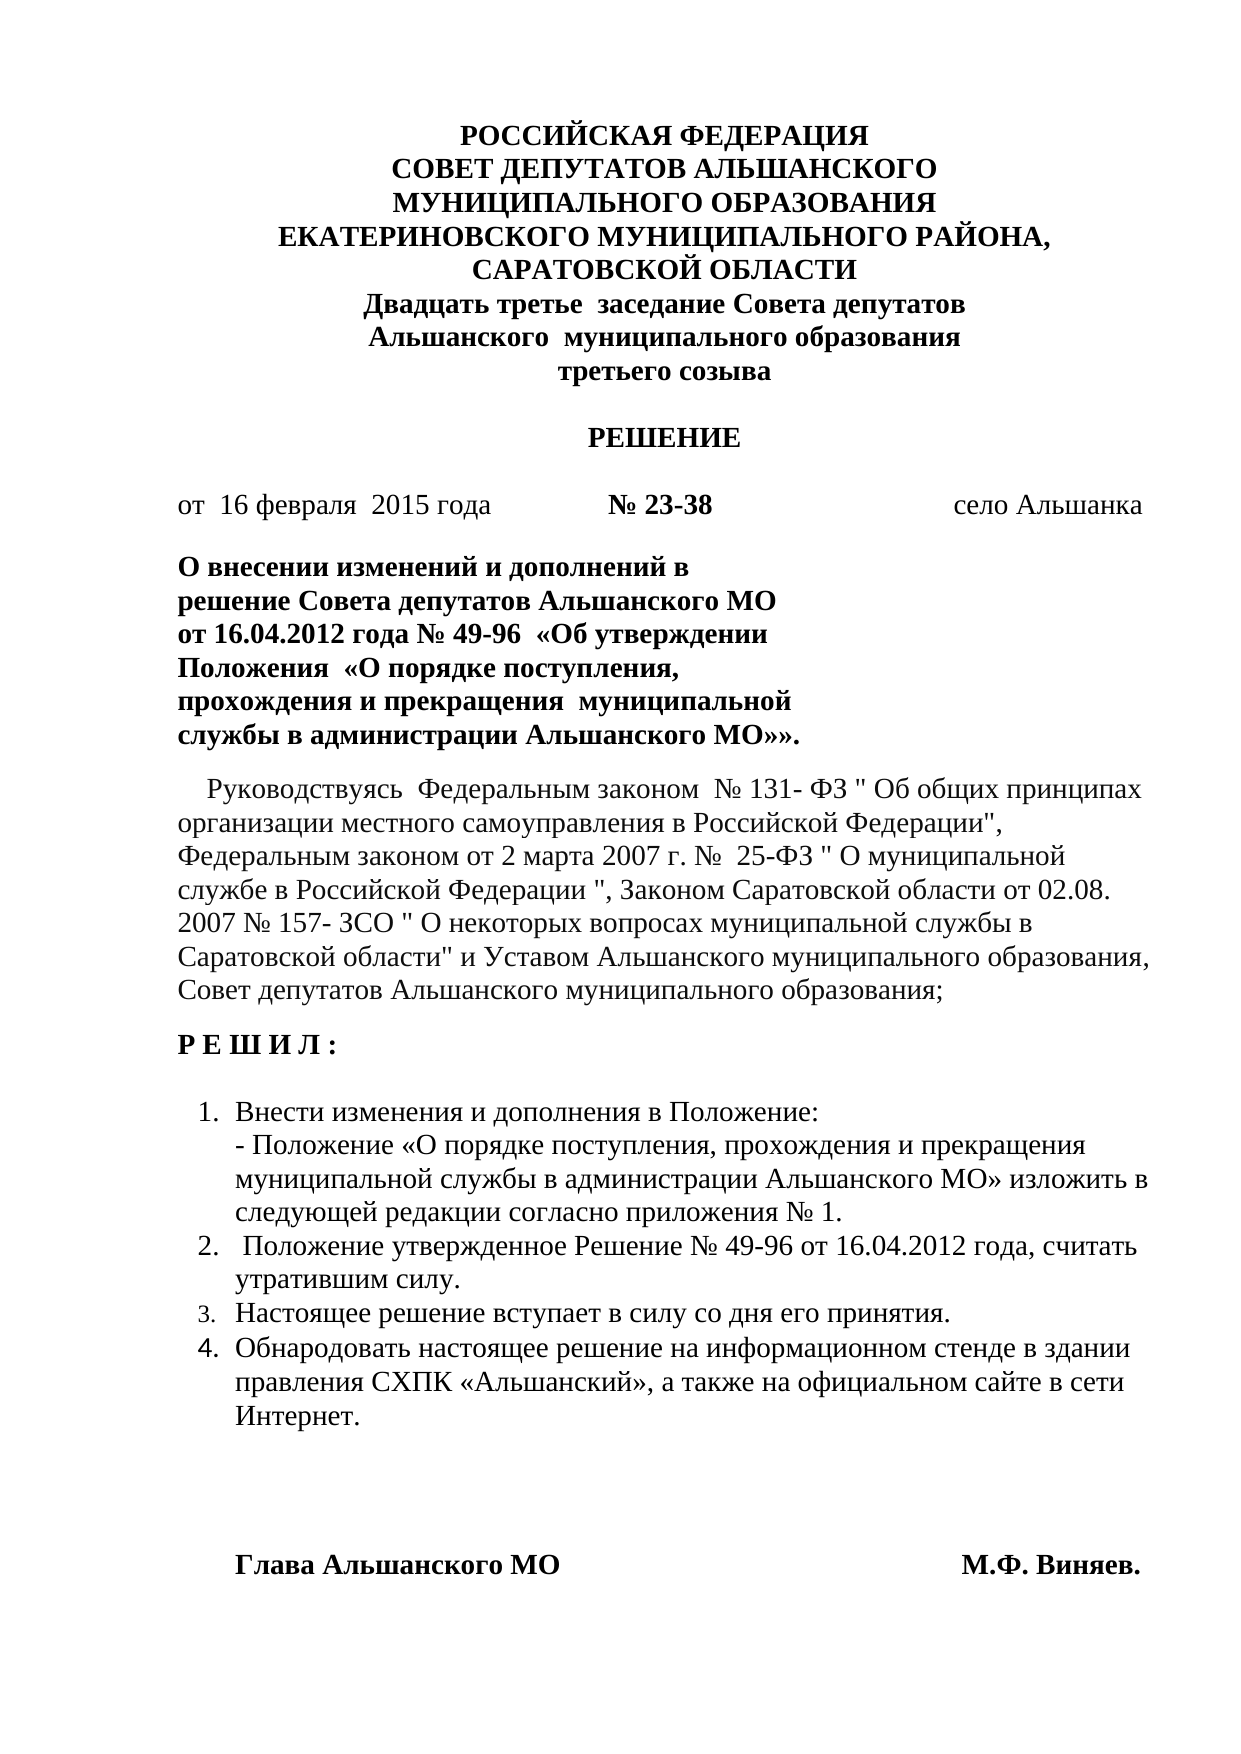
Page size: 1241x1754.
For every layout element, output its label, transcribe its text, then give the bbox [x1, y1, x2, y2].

list Внести изменения и дополнения в Положение: [197, 1094, 1152, 1127]
text О внесении изменений и дополнений в решение Совета депутатов Альшанского МО от 16.04.2012 года № 49-96 «Об утверждении Положения «О порядке поступления, прохождения и прекращения муниципальной службы в администрации Альшанского МО»». [177, 549, 1152, 750]
text РЕШЕНИЕ [177, 420, 1152, 453]
text от 16 февраля 2015 года № 23-38 село Альшанка [177, 487, 1152, 521]
list Глава Альшанского МО М.Ф. Виняев. [235, 1547, 1152, 1581]
list - Положение «О порядке поступления, прохождения и прекращения муниципальной службы в администрации Альшанского МО» изложить в следующей редакции согласно приложения № 1. [235, 1127, 1152, 1228]
text ЕКАТЕРИНОВСКОГО МУНИЦИПАЛЬНОГО РАЙОНА, САРАТОВСКОЙ ОБЛАСТИ [177, 219, 1152, 286]
text СОВЕТ ДЕПУТАТОВ АЛЬШАНСКОГО МУНИЦИПАЛЬНОГО ОБРАЗОВАНИЯ [177, 152, 1152, 219]
text Руководствуясь Федеральным законом № 131- ФЗ " Об общих принципах организации местного самоуправления в Российской Федерации", Федеральным законом от 2 марта 2007 г. № 25-ФЗ " О муниципальной службе в Российской Федерации ", Законом Саратовской области от 02.08. 2007 № 157- ЗСО " О некоторых вопросах муниципальной службы в Саратовской области" и Уставом Альшанского муниципального образования, Совет депутатов Альшанского муниципального образования; [177, 771, 1152, 1006]
list Настоящее решение вступает в силу со дня его принятия. [197, 1295, 1152, 1329]
list Обнародовать настоящее решение на информационном стенде в здании правления СХПК «Альшанский», а также на официальном сайте в сети Интернет. [197, 1329, 1152, 1431]
list Положение утвержденное Решение № 49-96 от 16.04.2012 года, считать утратившим силу. [197, 1228, 1152, 1295]
text Р Е Ш И Л : [177, 1027, 1152, 1060]
text РОССИЙСКАЯ ФЕДЕРАЦИЯ [177, 118, 1152, 152]
text Двадцать третье заседание Совета депутатов Альшанского муниципального образования третьего созыва [177, 286, 1152, 386]
